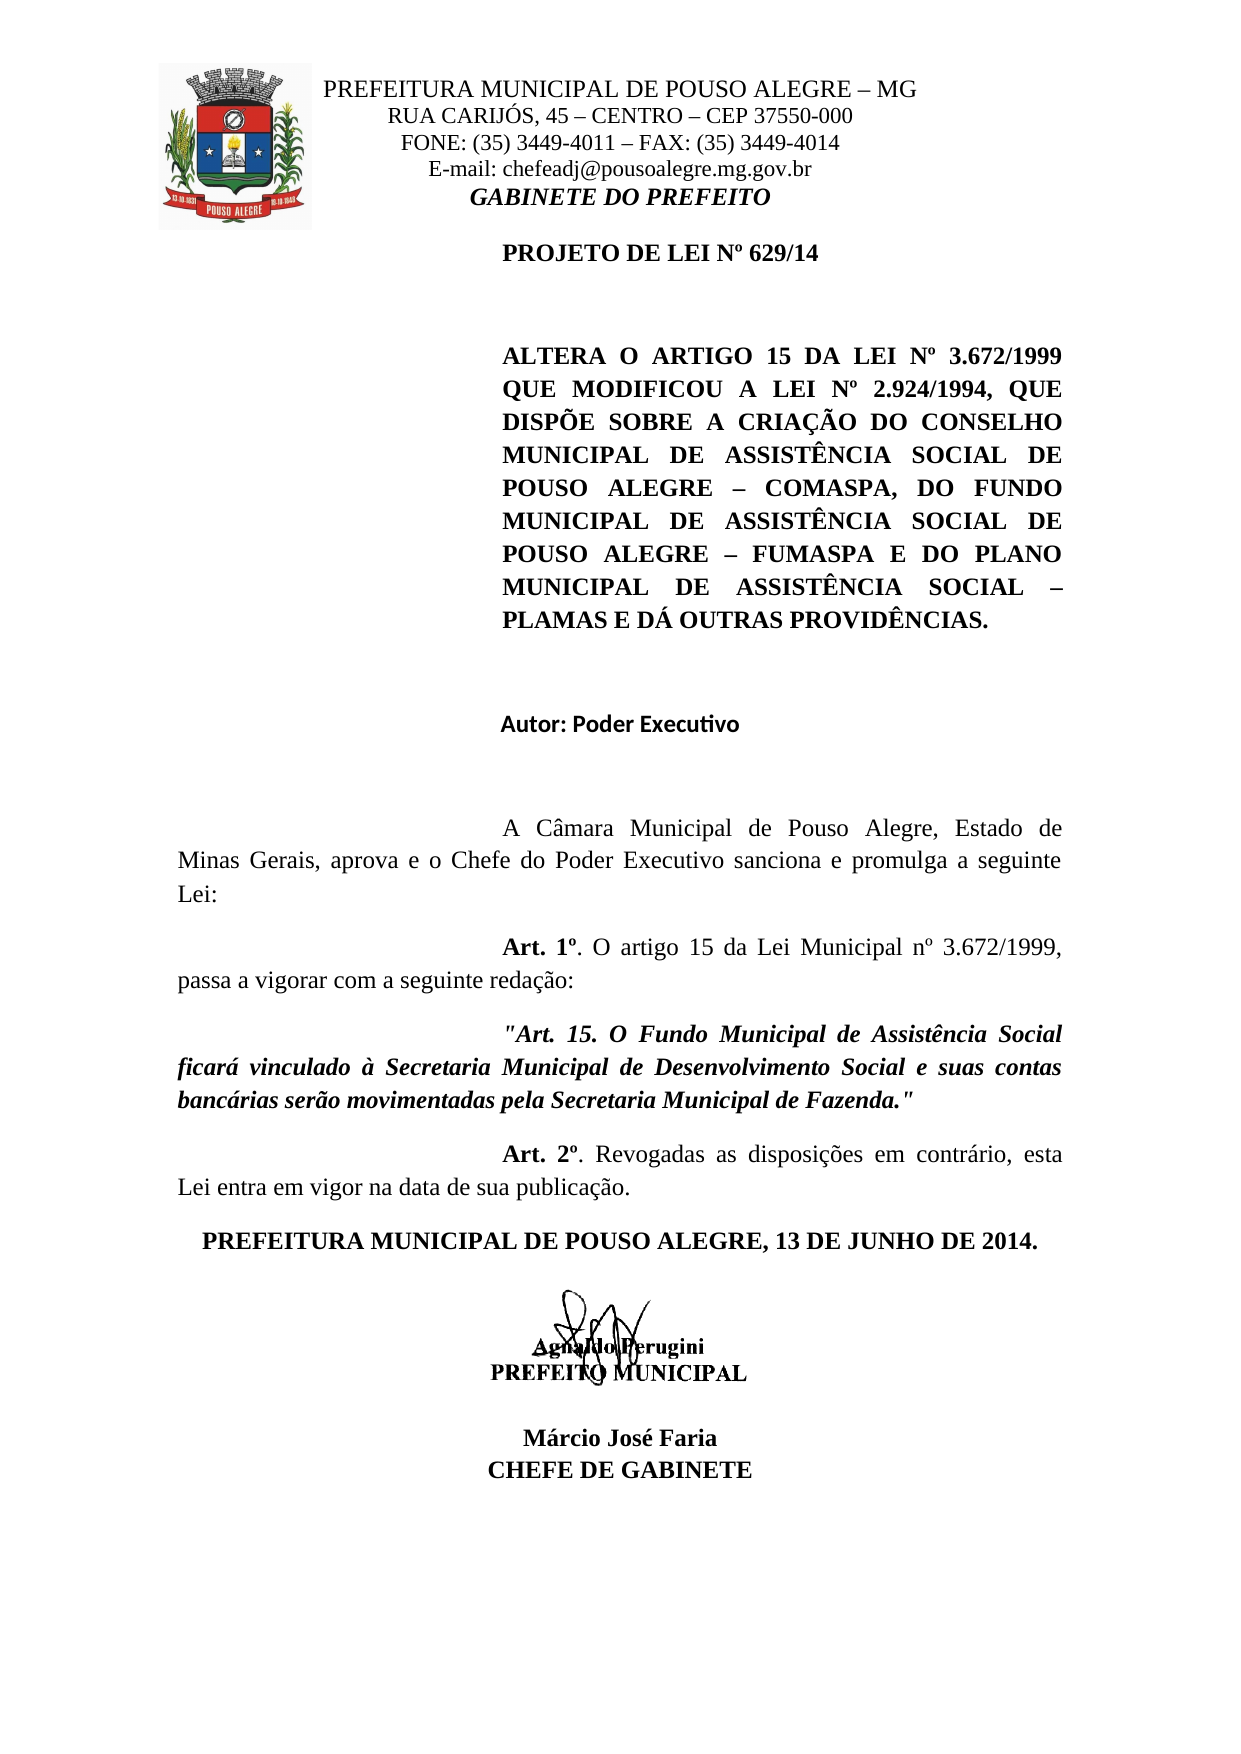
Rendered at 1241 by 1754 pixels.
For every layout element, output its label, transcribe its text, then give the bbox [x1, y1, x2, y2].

text "Art. 15. O Fundo Municipal de Assistência Social ficará vinculado à Secretaria Municipal de Desenvolvimento Social e suas contas bancárias serão movimentadas pela Secretaria Municipal de Fazenda." [177, 1019, 1063, 1114]
text Márcio José Faria [177, 1423, 1063, 1451]
text PROJETO DE LEI Nº 629/14 [502, 238, 1063, 267]
text Autor: Poder Executivo [177, 708, 1063, 738]
picture [158, 63, 312, 230]
text CHEFE DE GABINETE [177, 1456, 1063, 1484]
text PREFEITURA MUNICIPAL DE POUSO ALEGRE, 13 DE JUNHO DE 2014. [177, 1226, 1063, 1255]
text Art. 2º. Revogadas as disposições em contrário, esta Lei entra em vigor na data de sua publicação. [177, 1139, 1063, 1201]
text ALTERA O ARTIGO 15 DA LEI Nº 3.672/1999 QUE MODIFICOU A LEI Nº 2.924/1994, QUE DISPÕE SOBRE A CRIAÇÃO DO CONSELHO MUNICIPAL DE ASSISTÊNCIA SOCIAL DE POUSO ALEGRE – COMASPA, DO FUNDO MUNICIPAL DE ASSISTÊNCIA SOCIAL DE POUSO ALEGRE – FUMASPA E DO PLANO MUNICIPAL DE ASSISTÊNCIA SOCIAL – PLAMAS E DÁ OUTRAS PROVIDÊNCIAS. [502, 341, 1063, 634]
text A Câmara Municipal de Pouso Alegre, Estado de Minas Gerais, aprova e o Chefe do Poder Executivo sanciona e promulga a seguinte Lei: [177, 813, 1063, 907]
text Art. 1º. O artigo 15 da Lei Municipal nº 3.672/1999, passa a vigorar com a seguinte redação: [177, 932, 1063, 994]
